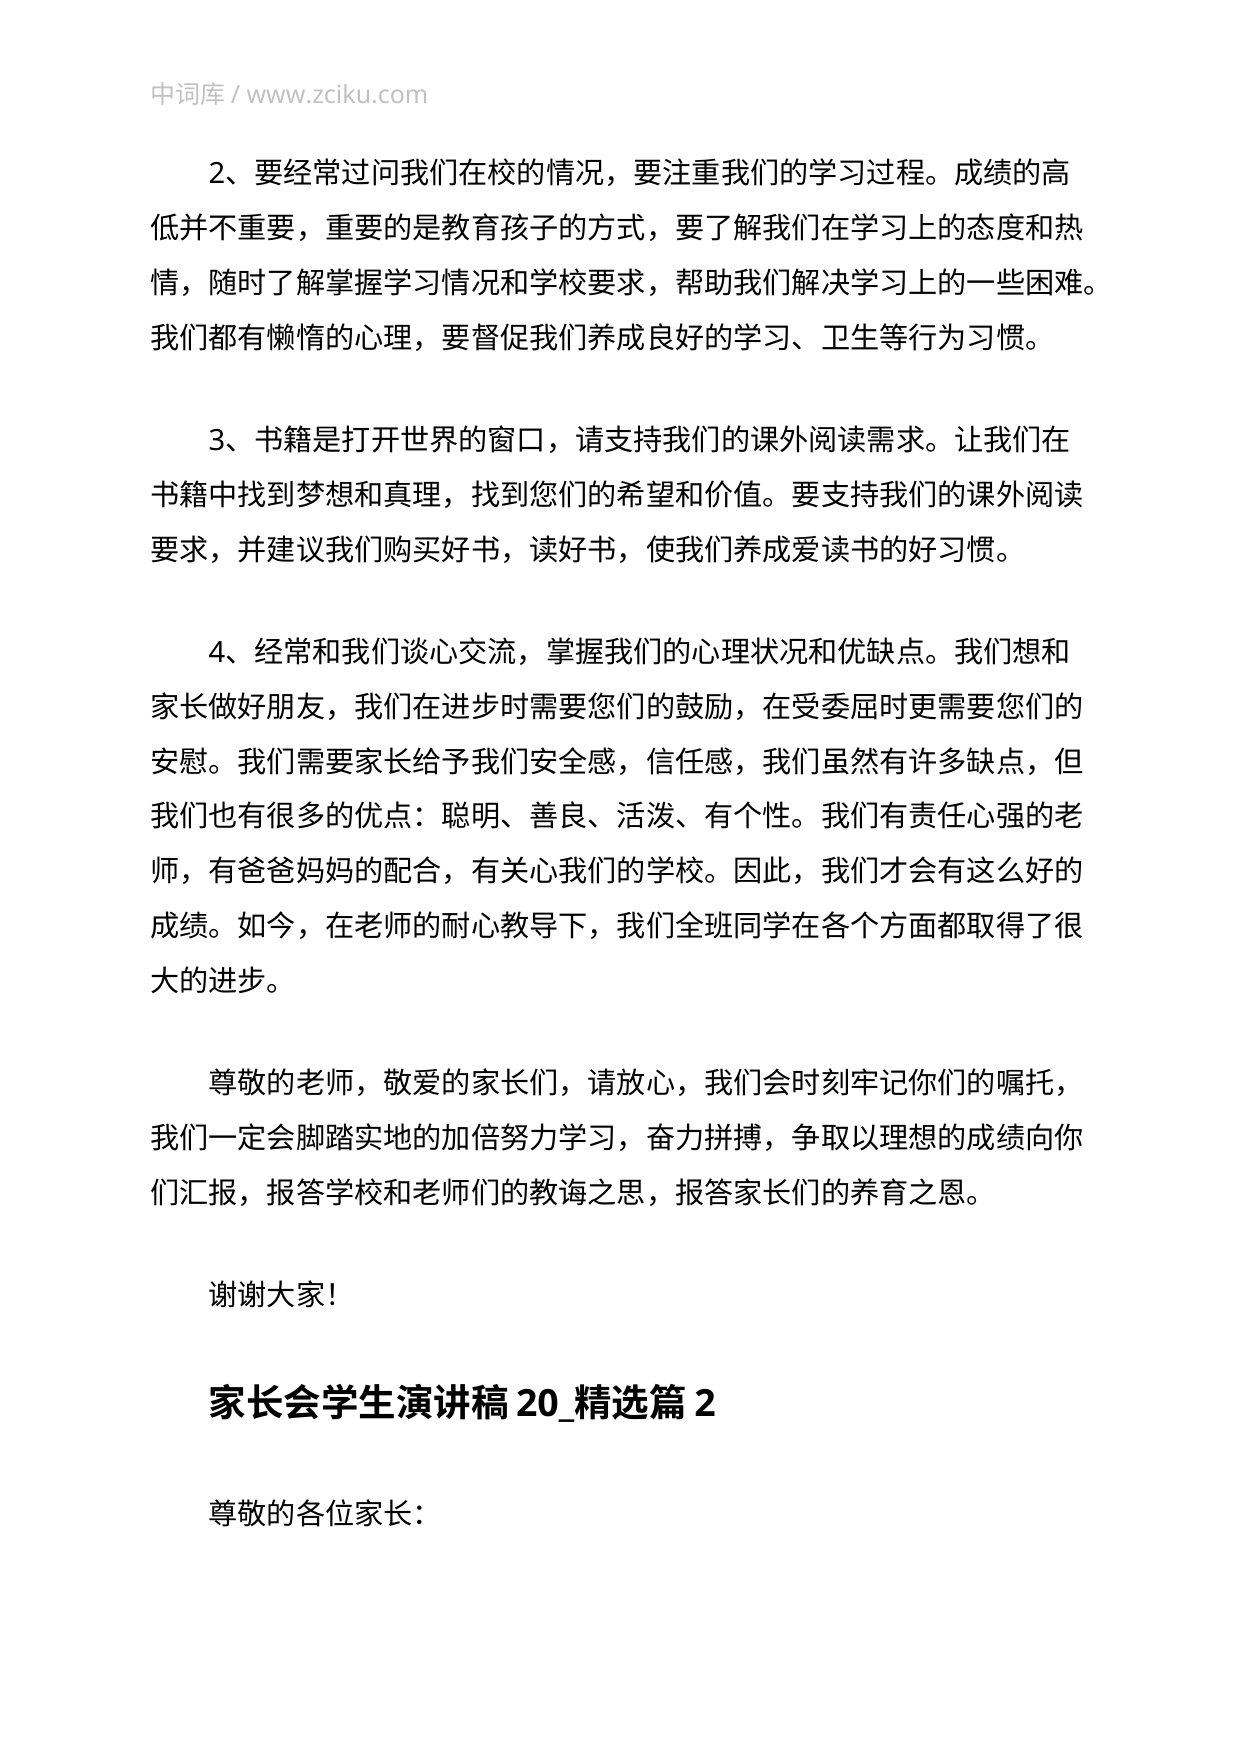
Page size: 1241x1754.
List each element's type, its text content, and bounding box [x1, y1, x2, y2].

text 3、书籍是打开世界的窗口，请支持我们的课外阅读需求。让我们在书籍中找到梦想和真理，找到您们的希望和价值。要支持我们的课外阅读要求，并建议我们购买好书，读好书，使我们养成爱读书的好习惯。 [150, 417, 1090, 569]
text 谢谢大家！ [150, 1271, 1090, 1313]
text 2、要经常过问我们在校的情况，要注重我们的学习过程。成绩的高低并不重要，重要的是教育孩子的方式，要了解我们在学习上的态度和热情，随时了解掌握学习情况和学校要求，帮助我们解决学习上的一些困难。我们都有懒惰的心理，要督促我们养成良好的学习、卫生等行为习惯。 [150, 150, 1090, 357]
text 尊敬的老师，敬爱的家长们，请放心，我们会时刻牢记你们的嘱托，我们一定会脚踏实地的加倍努力学习，奋力拼搏，争取以理想的成绩向你们汇报，报答学校和老师们的教诲之思，报答家长们的养育之恩。 [150, 1059, 1090, 1212]
text 尊敬的各位家长： [150, 1490, 1090, 1533]
text 4、经常和我们谈心交流，掌握我们的心理状况和优缺点。我们想和家长做好朋友，我们在进步时需要您们的鼓励，在受委屈时更需要您们的安慰。我们需要家长给予我们安全感，信任感，我们虽然有许多缺点，但我们也有很多的优点：聪明、善良、活泼、有个性。我们有责任心强的老师，有爸爸妈妈的配合，有关心我们的学校。因此，我们才会有这么好的成绩。如今，在老师的耐心教导下，我们全班同学在各个方面都取得了很大的进步。 [150, 628, 1090, 1000]
text 家长会学生演讲稿20_精选篇2 [150, 1373, 1090, 1427]
